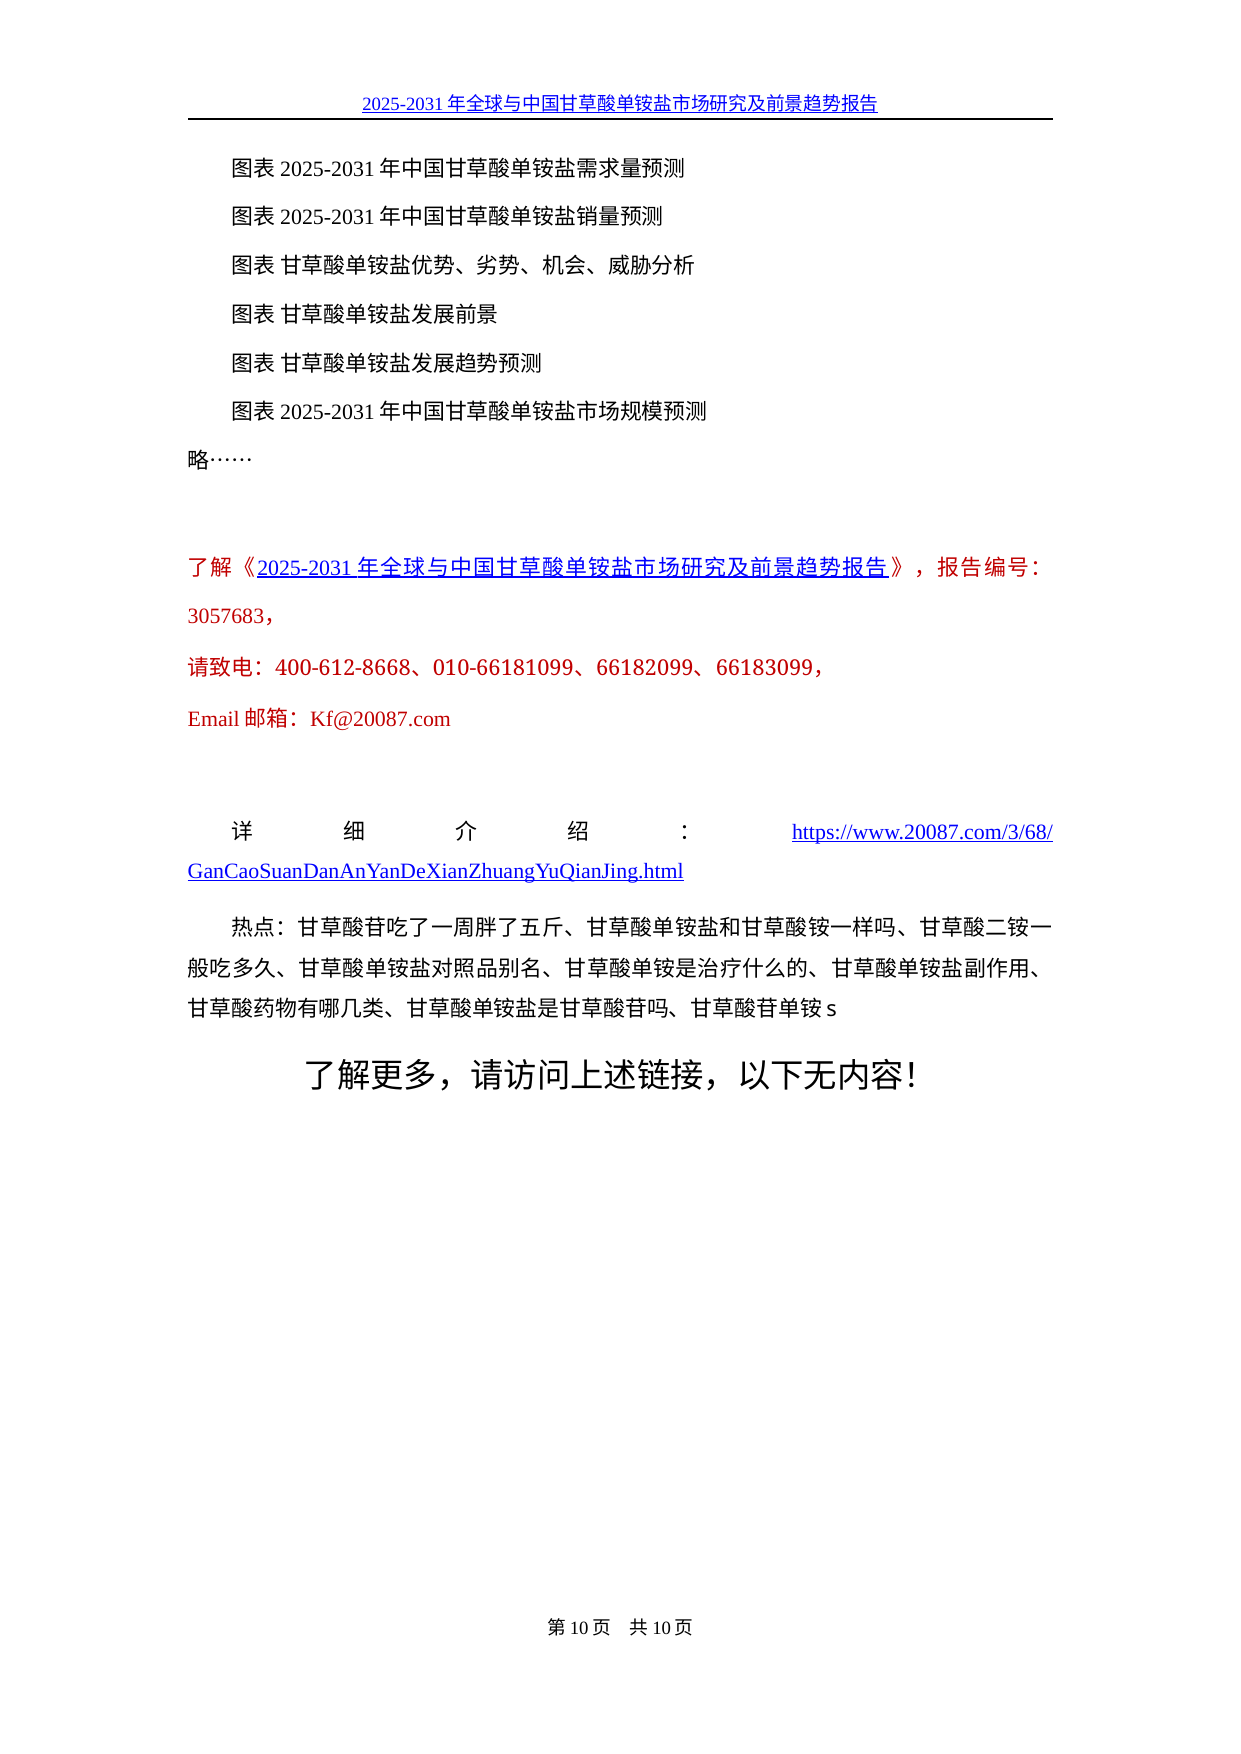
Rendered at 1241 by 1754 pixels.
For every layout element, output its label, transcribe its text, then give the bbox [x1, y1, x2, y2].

text Email邮箱：Kf@20087.com [187, 701, 1053, 733]
text 了解《2025-2031年全球与中国甘草酸单铵盐市场研究及前景趋势报告》，报告编号：3057683， [187, 549, 1053, 630]
text 详细介绍：https://www.20087.com/3/68/GanCaoSuanDanAnYanDeXianZhuangYuQianJing.html [187, 814, 1053, 887]
text 请致电：400-612-8668、010-66181099、66182099、66183099， [187, 649, 1053, 682]
title 了解更多，请访问上述链接，以下无内容！ [187, 1041, 1053, 1106]
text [187, 150, 1053, 475]
text 热点：甘草酸苷吃了一周胖了五斤、甘草酸单铵盐和甘草酸铵一样吗、甘草酸二铵一般吃多久、甘草酸单铵盐对照品别名、甘草酸单铵是治疗什么的、甘草酸单铵盐副作用、甘草酸药物有哪几类、甘草酸单铵盐是甘草酸苷吗、甘草酸苷单铵s [187, 909, 1053, 1023]
